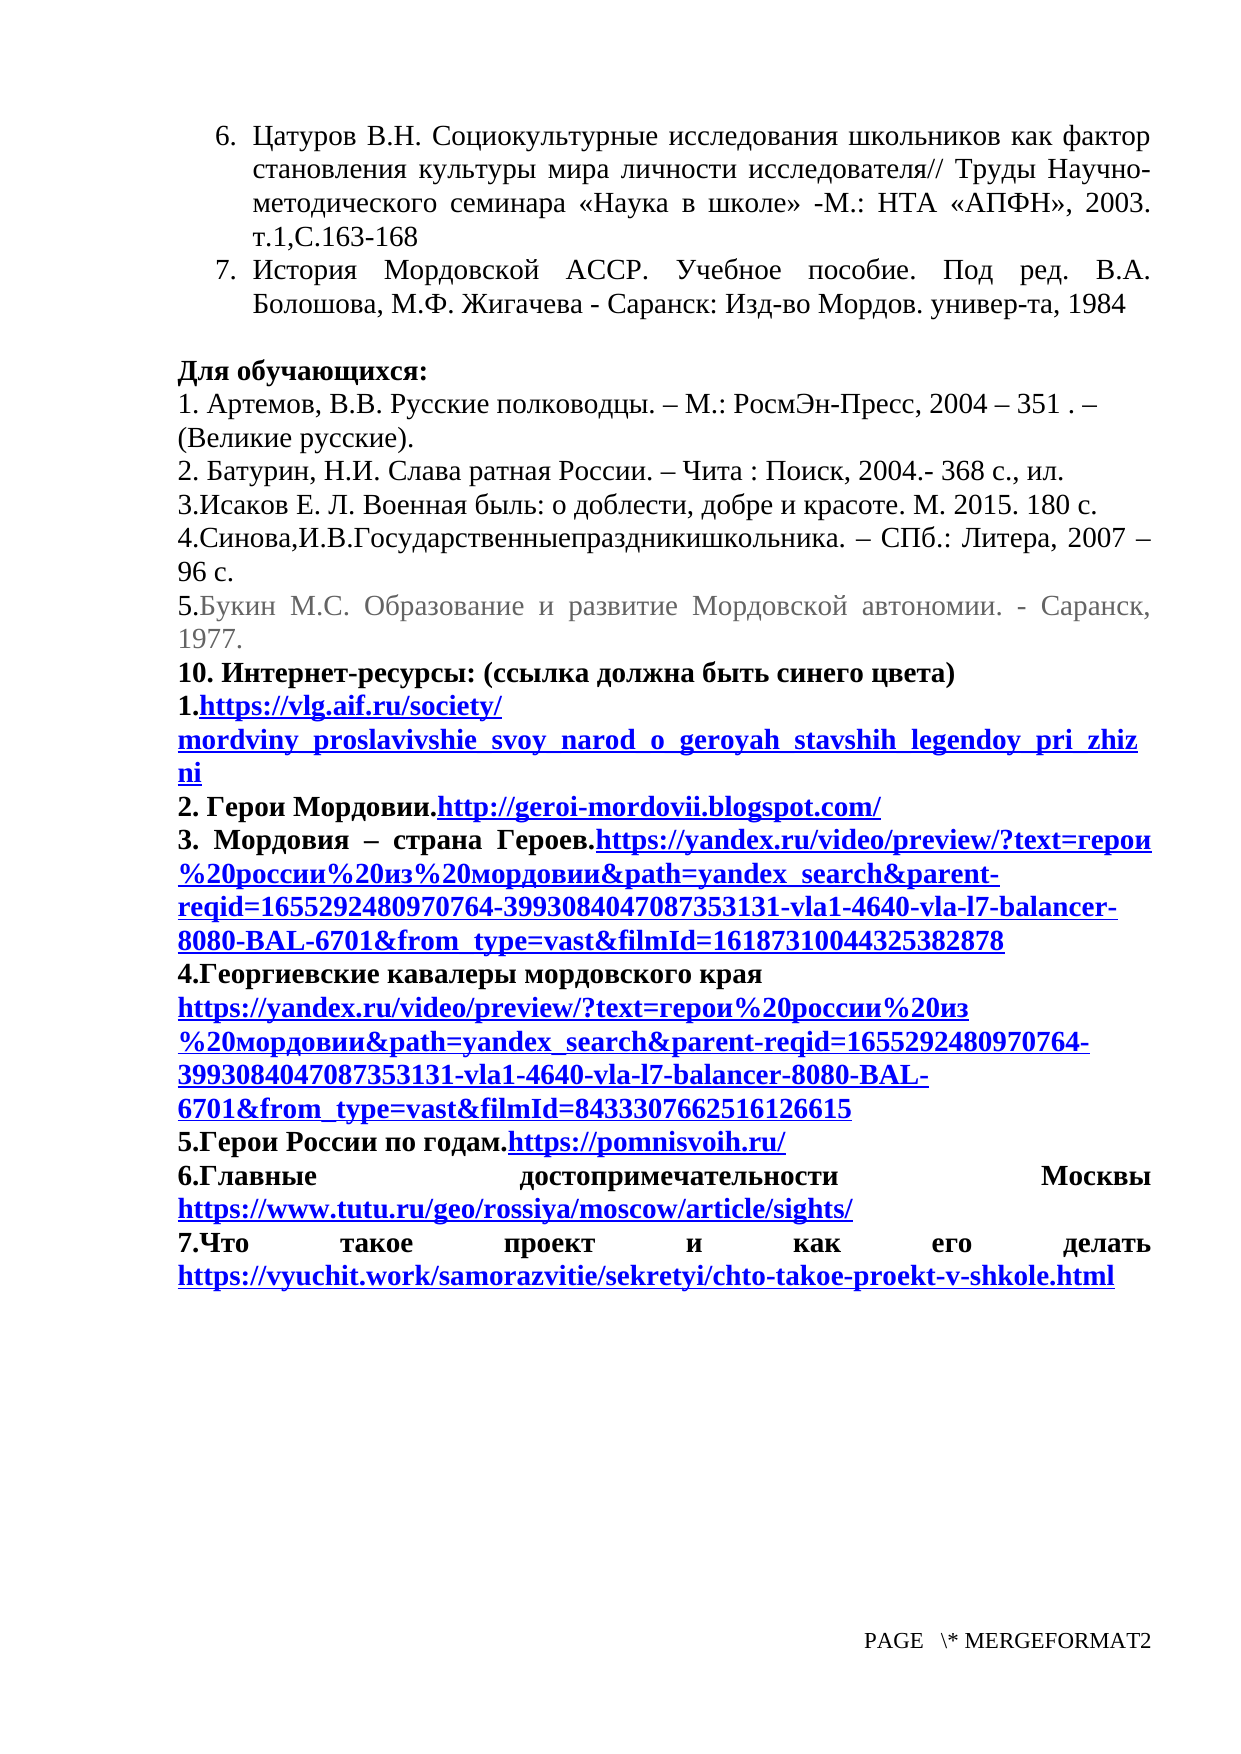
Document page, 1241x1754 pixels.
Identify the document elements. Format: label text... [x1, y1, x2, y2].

text https://yandex.ru/video/preview/?text=герои%20россии%20из%20мордовии&path=yandex_search&parent-reqid=1655292480970764-3993084047087353131-vla1-4640-vla-l7-balancer-8080-BAL-6701&from_type=vast&filmId=8433307662516126615 [177, 990, 1152, 1124]
list Цатуров В.Н. Социокультурные исследования школьников как фактор становления культуры мира личности исследователя// Труды Научно-методического семинара «Наука в школе» -М.: НТА «АПФН», 2003. т.1,С.163-168 [215, 118, 1152, 252]
text 2. Герои Мордовии.http://geroi-mordovii.blogspot.com/ [177, 789, 1152, 822]
text 10. Интернет-ресурсы: (ссылка должна быть синего цвета) [177, 655, 1152, 688]
text 4.Синова,И.В.Государственныепраздникишкольника. – СПб.: Литера, 2007 – 96 с. [177, 521, 1152, 588]
text (Великие русские). [177, 420, 1152, 453]
text 1.https://vlg.aif.ru/society/mordviny_proslavivshie_svoy_narod_o_geroyah_stavshih_legendoy_pri_zhizni [177, 688, 1152, 789]
text 3. Мордовия – страна Героев.https://yandex.ru/video/preview/?text=герои%20россии%20из%20мордовии&path=yandex_search&parent-reqid=1655292480970764-3993084047087353131-vla1-4640-vla-l7-balancer-8080-BAL-6701&from_type=vast&filmId=16187310044325382878 [177, 822, 1152, 957]
text 1. Артемов, В.В. Русские полководцы. – М.: РосмЭн-Пресс, 2004 – 351 . – [177, 386, 1152, 420]
text 7.Что такое проект и как его делать https://vyuchit.work/samorazvitie/sekretyi/chto-takoe-proekt-v-shkole.html [177, 1225, 1152, 1292]
text 6.Главные достопримечательности Москвы https://www.tutu.ru/geo/rossiya/moscow/article/sights/ [177, 1158, 1152, 1225]
list История Мордовской АССР. Учебное пособие. Под ред. В.А. Болошова, М.Ф. Жигачева - Саранск: Изд-во Мордов. универ-та, 1984 [215, 252, 1152, 319]
text 5.Букин М.С. Образование и развитие Мордовской автономии. - Саранск, 1977. [177, 588, 1152, 655]
text 2. Батурин, Н.И. Слава ратная России. – Чита : Поиск, 2004.- 368 с., ил. [177, 453, 1152, 487]
text 5.Герои России по годам.https://pomnisvoih.ru/ [177, 1124, 1152, 1158]
text Для обучающихся: [177, 353, 1152, 386]
text 3.Исаков Е. Л. Военная быль: о доблести, добре и красоте. М. 2015. 180 с. [177, 487, 1152, 521]
text 4.Георгиевские кавалеры мордовского края [177, 957, 1152, 990]
